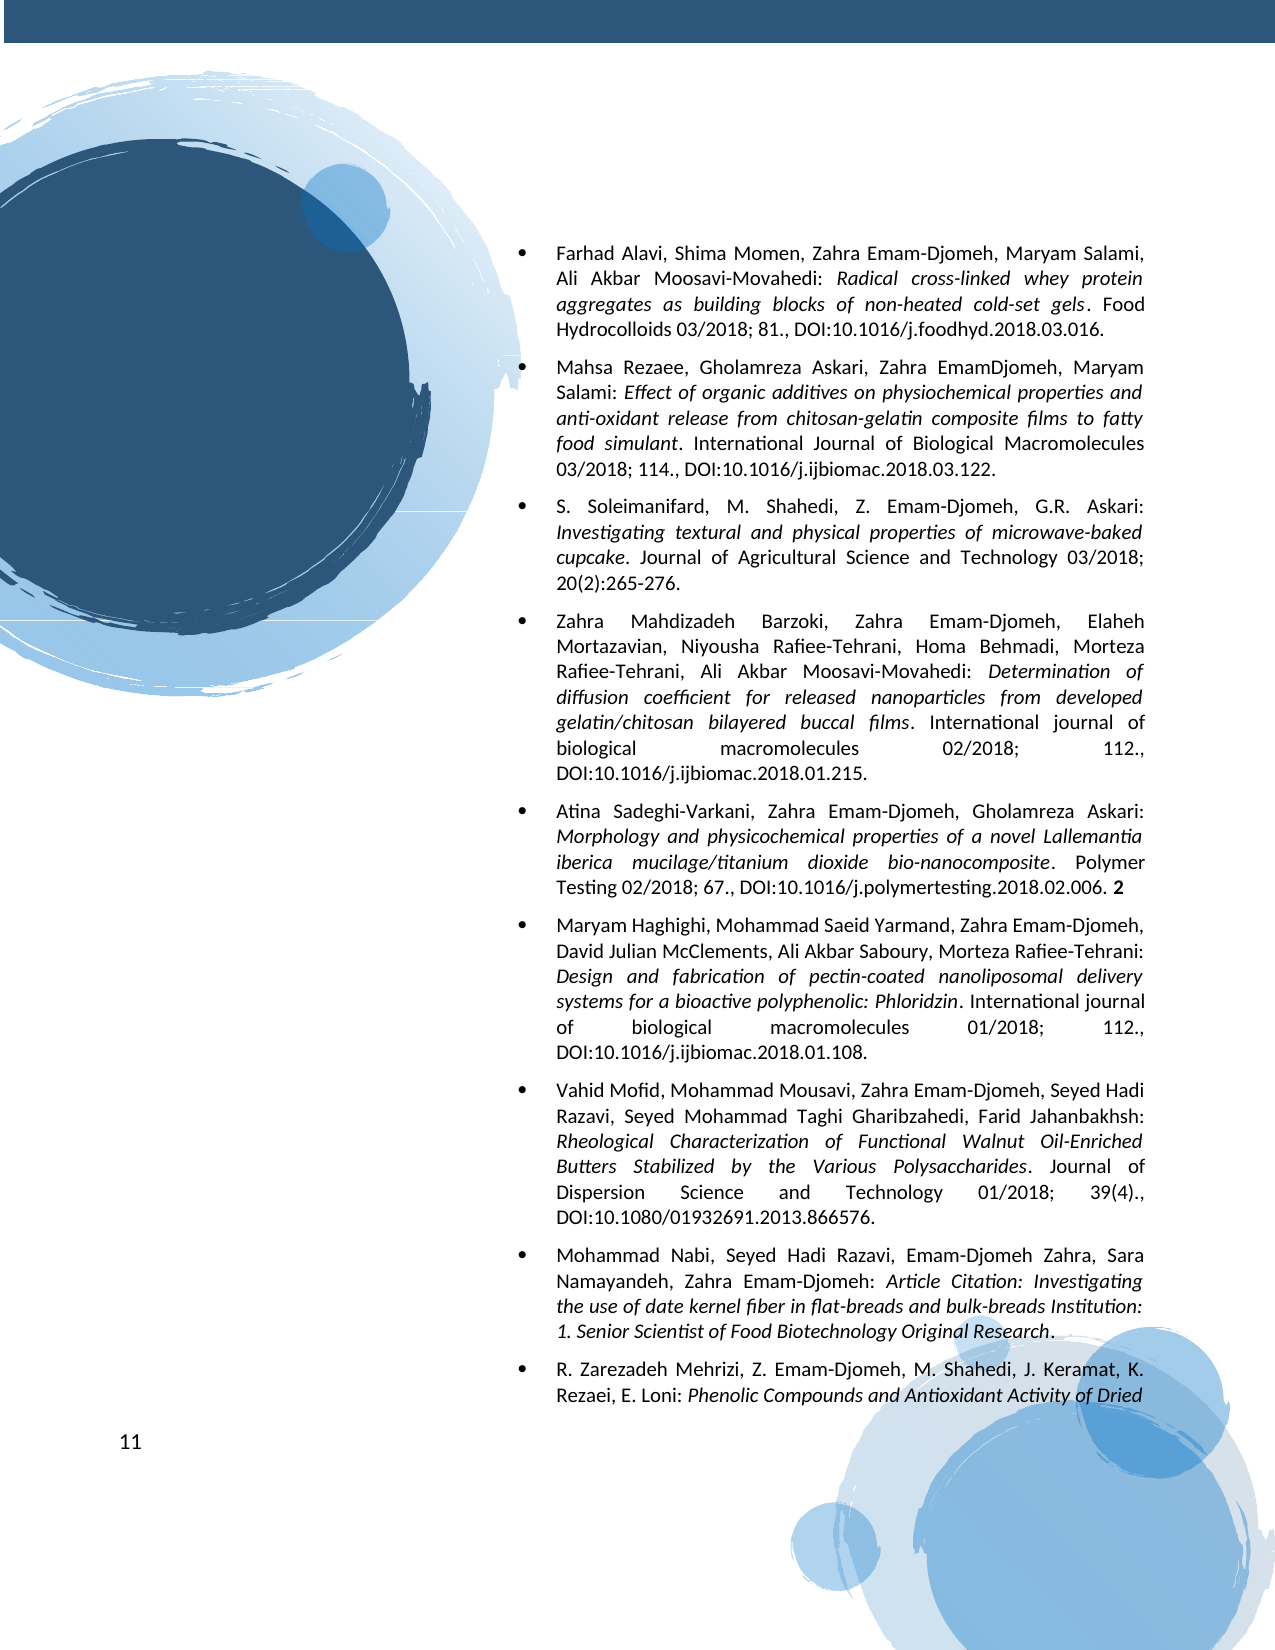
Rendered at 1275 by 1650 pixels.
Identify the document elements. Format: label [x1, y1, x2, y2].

table_cell [119, 240, 425, 1407]
table_cell [44, 240, 118, 1407]
table_cell [425, 240, 469, 1407]
